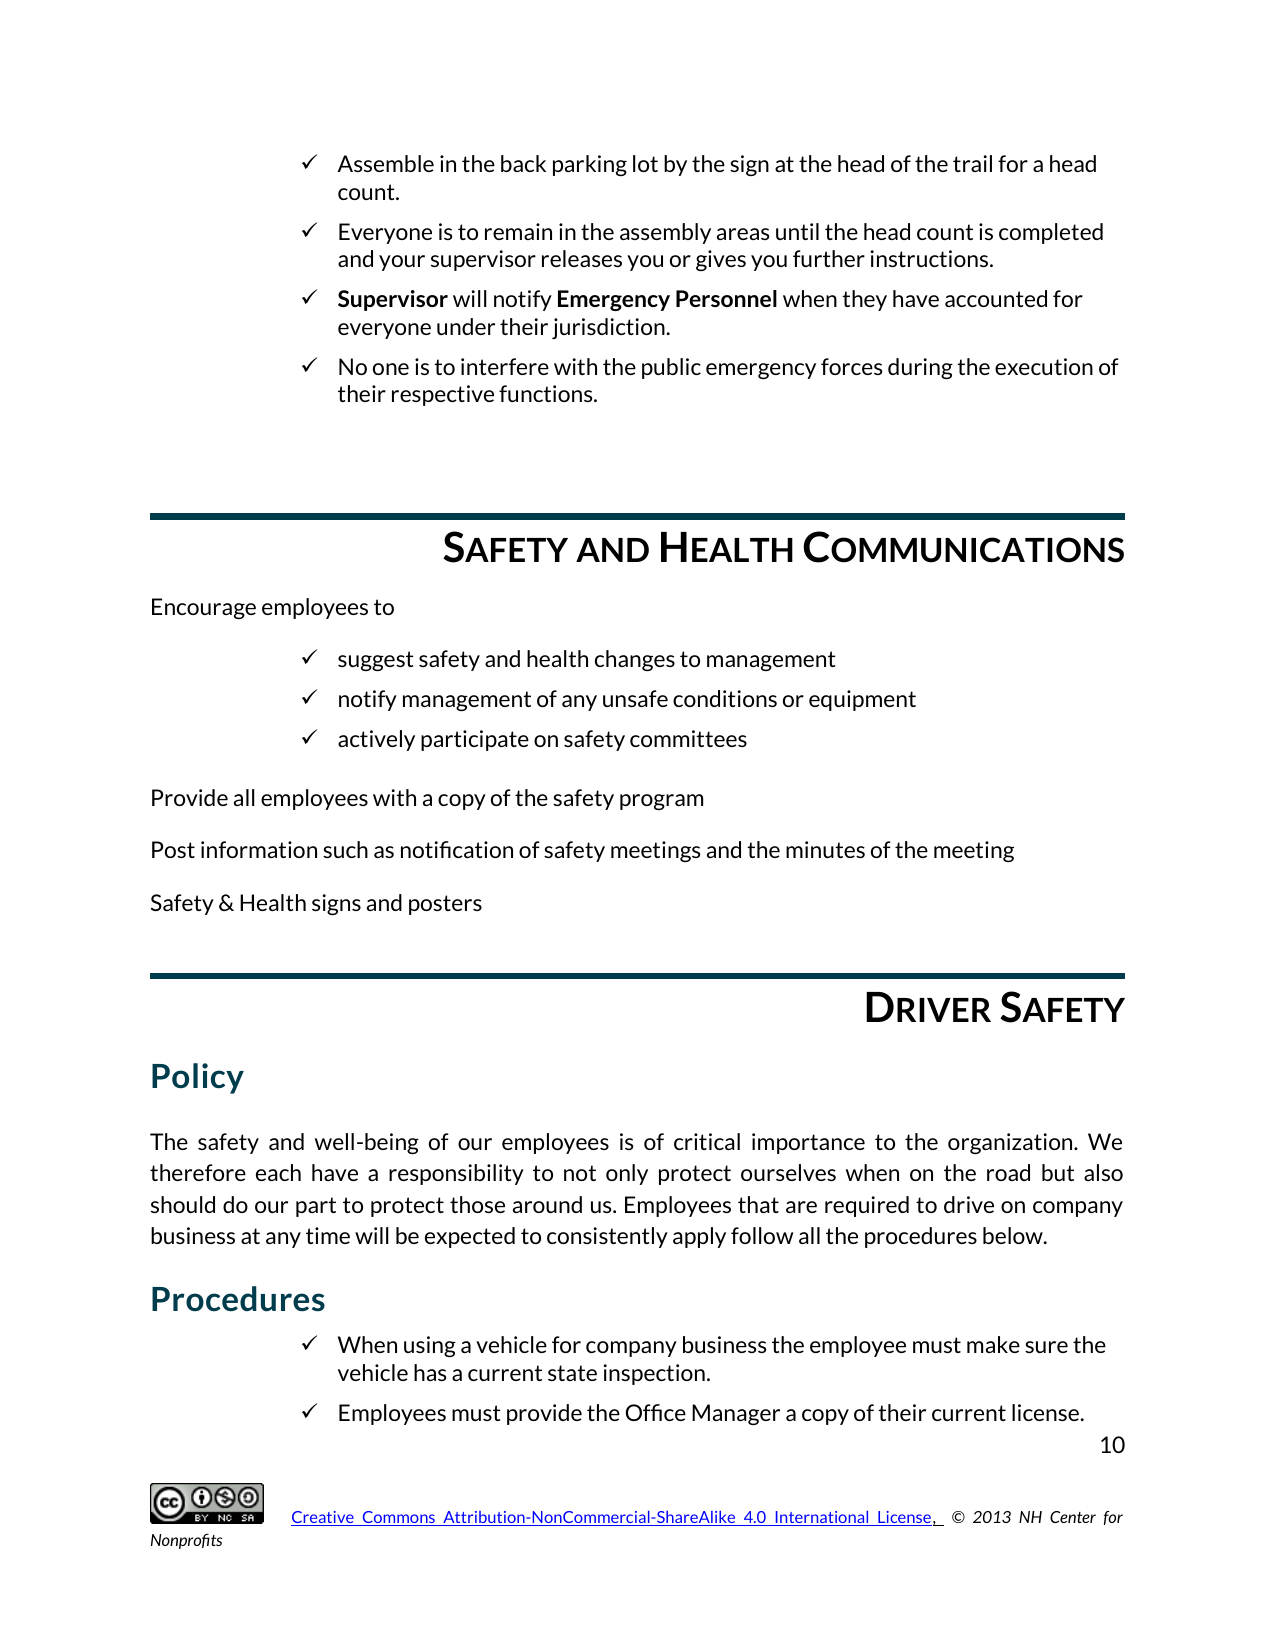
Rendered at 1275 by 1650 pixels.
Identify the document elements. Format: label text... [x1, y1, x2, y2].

text Assemble in the back parking lot by the sign at the head of the trail for a head count. [300, 150, 1125, 205]
text Provide all employees with a copy of the safety program [150, 752, 1125, 811]
text Post information such as notification of safety meetings and the minutes of the meeting [150, 836, 1125, 864]
title Driver Safety [150, 979, 1125, 1031]
picture [150, 1483, 264, 1524]
text Employees must provide the Office Manager a copy of their current license. [300, 1399, 1125, 1426]
text No one is to interfere with the public emergency forces during the execution of their respective functions. [300, 352, 1125, 407]
text The safety and well-being of our employees is of critical importance to the organization. We therefore each have a responsibility to not only protect ourselves when on the road but also should do our part to protect those around us. Employees that are required to drive on company business at any time will be expected to consistently apply follow all the procedures below. [150, 1096, 1125, 1250]
text When using a vehicle for company business the employee must make sure the vehicle has a current state inspection. [300, 1331, 1125, 1386]
text Safety & Health signs and posters [150, 889, 1125, 948]
text Supervisor will notify Emergency Personnel when they have accounted for everyone under their jurisdiction. [300, 285, 1125, 340]
text notify management of any unsafe conditions or equipment [300, 685, 1125, 712]
subtitle Procedures [150, 1279, 1125, 1319]
text Everyone is to remain in the assembly areas until the head count is completed and your supervisor releases you or gives you further instructions. [300, 217, 1125, 272]
subtitle Policy [150, 1056, 1125, 1096]
text Encourage employees to [150, 592, 1125, 620]
title Safety and Health Communications [150, 520, 1125, 572]
text actively participate on safety committees [300, 725, 1125, 752]
text suggest safety and health changes to management [300, 645, 1125, 672]
